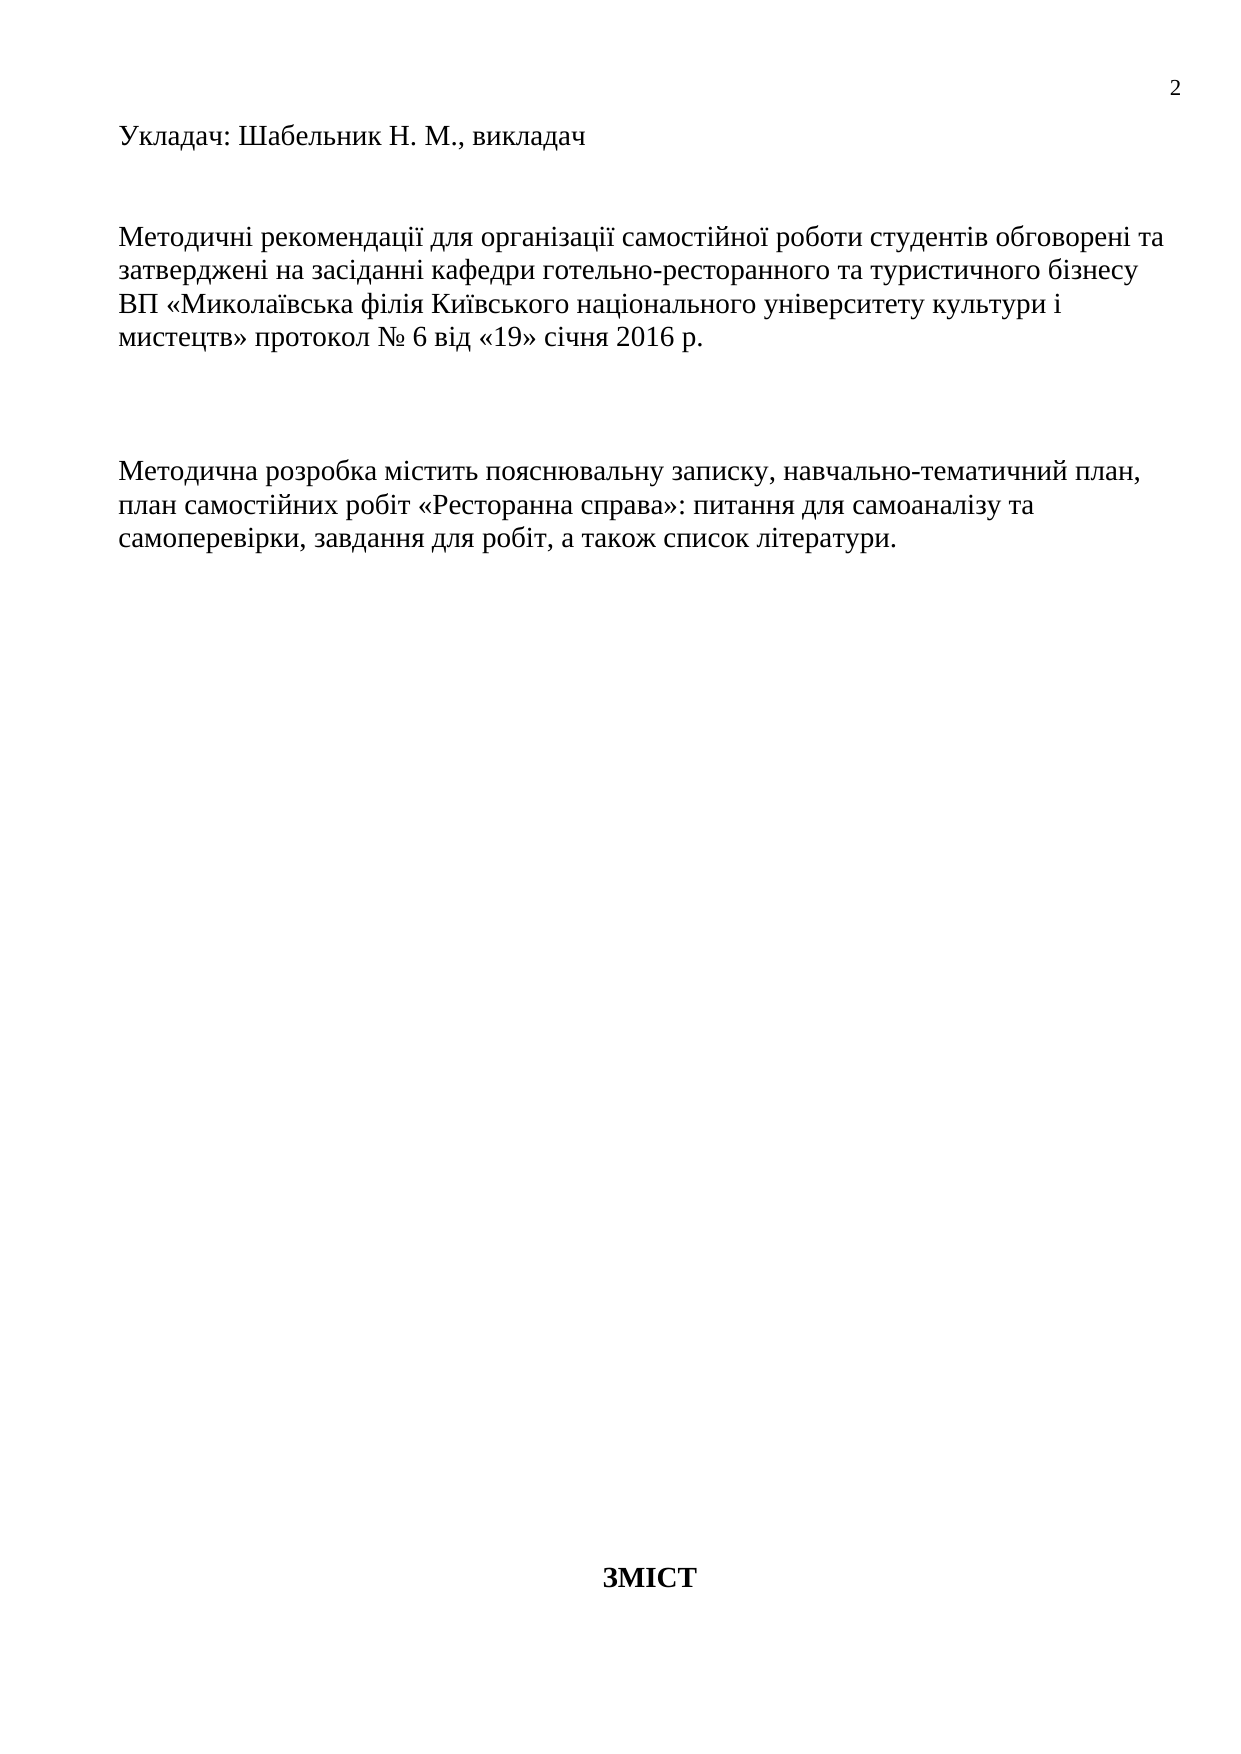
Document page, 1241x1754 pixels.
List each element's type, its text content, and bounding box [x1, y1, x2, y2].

text Методична розробка містить пояснювальну записку, навчально-тематичний план, план самостійних робіт «Ресторанна справа»: питання для самоаналізу та самоперевірки, завдання для робіт, а також список літератури. [118, 453, 1181, 554]
text ЗМІСТ [118, 1560, 1181, 1594]
text Методичні рекомендації для організації самостійної роботи студентів обговорені та затверджені на засіданні кафедри готельно-ресторанного та туристичного бізнесу ВП «Миколаївська філія Київського національного університету культури і мистецтв» протокол № 6 від «19» січня 2016 р. [118, 219, 1181, 353]
text Укладач: Шабельник Н. М., викладач [118, 118, 1181, 152]
